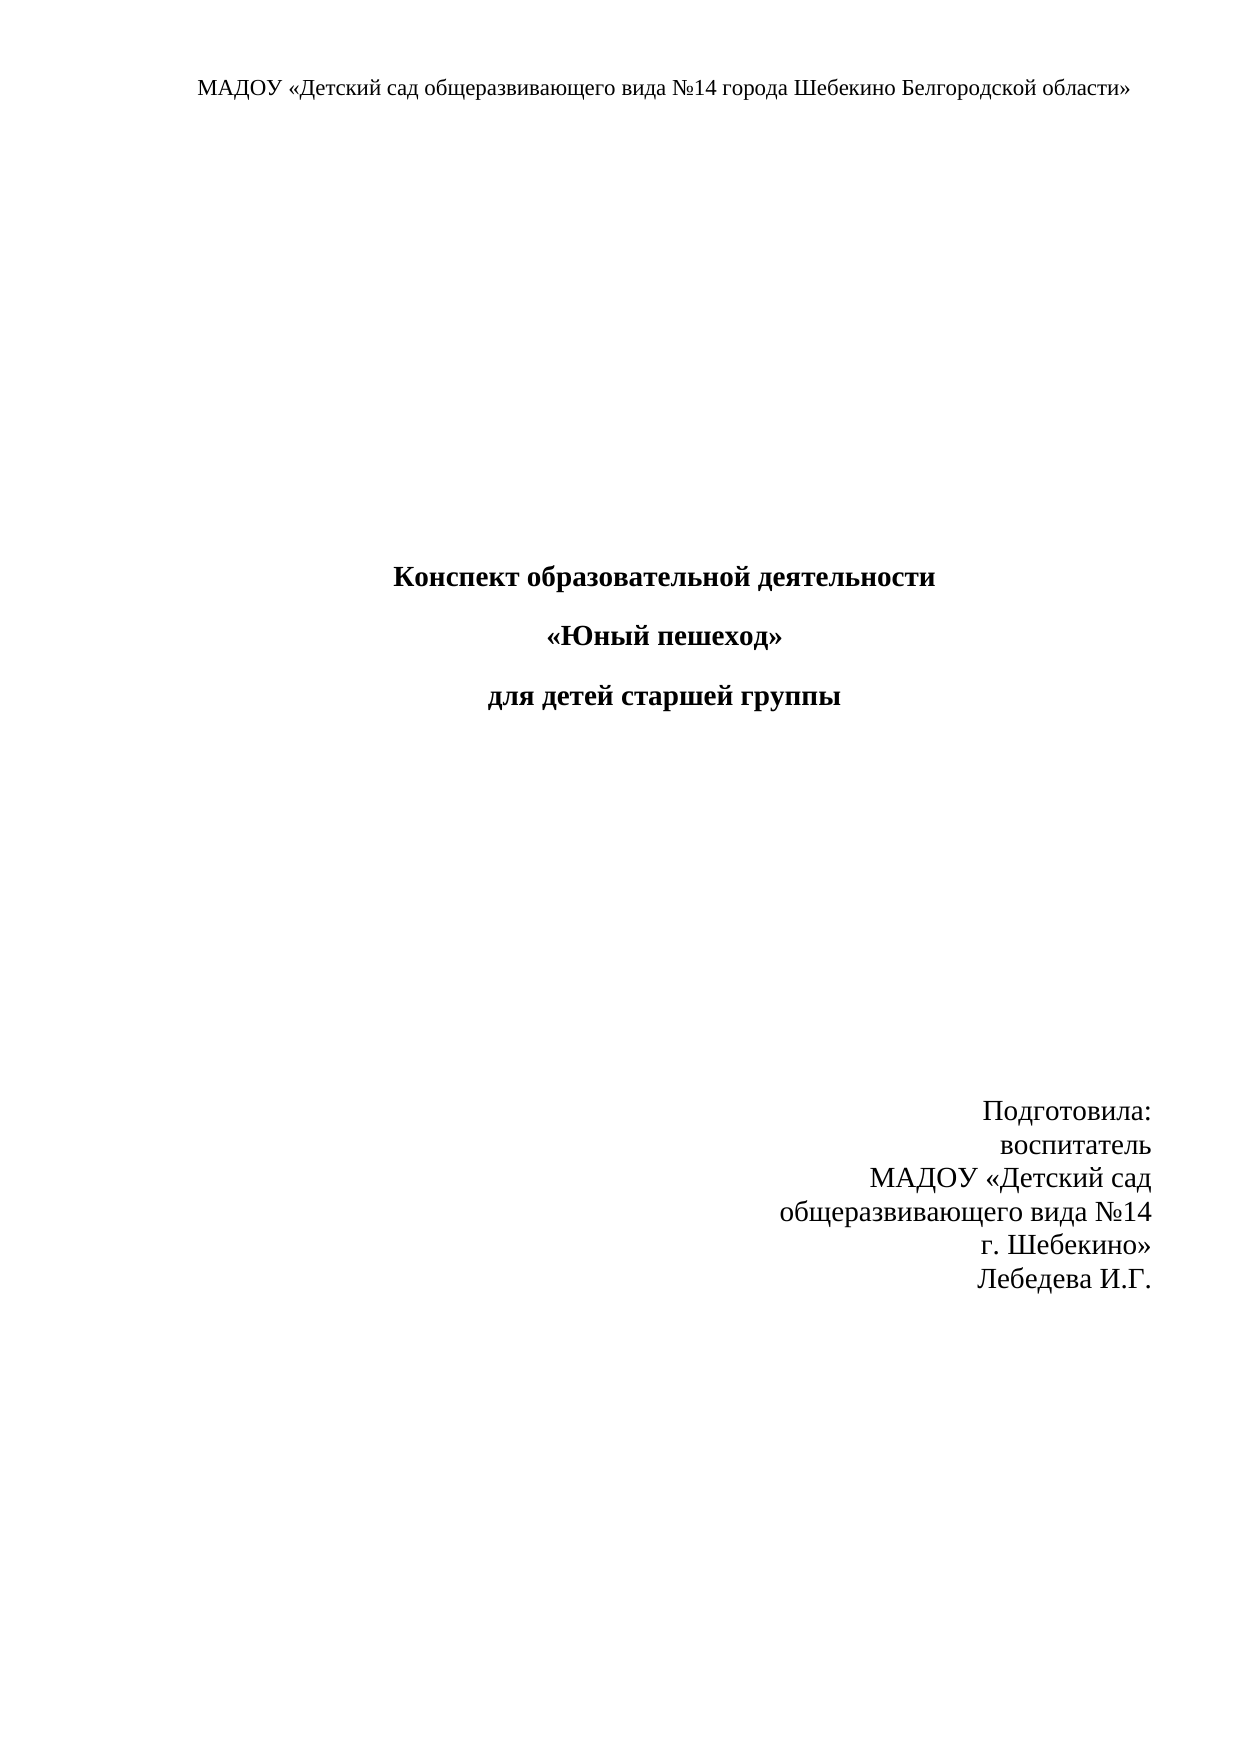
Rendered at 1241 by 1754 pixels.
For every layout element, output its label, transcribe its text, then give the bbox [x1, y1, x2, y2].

text общеразвивающего вида №14 [177, 1194, 1152, 1227]
text Конспект образовательной деятельности [177, 559, 1152, 592]
text МАДОУ «Детский сад [177, 1160, 1152, 1194]
text Лебедева И.Г. [177, 1261, 1152, 1294]
text воспитатель [177, 1127, 1152, 1160]
text «Юный пешеход» [177, 618, 1152, 652]
text г. Шебекино» [177, 1227, 1152, 1261]
text для детей старшей группы [177, 678, 1152, 711]
text Подготовила: [177, 1093, 1152, 1127]
